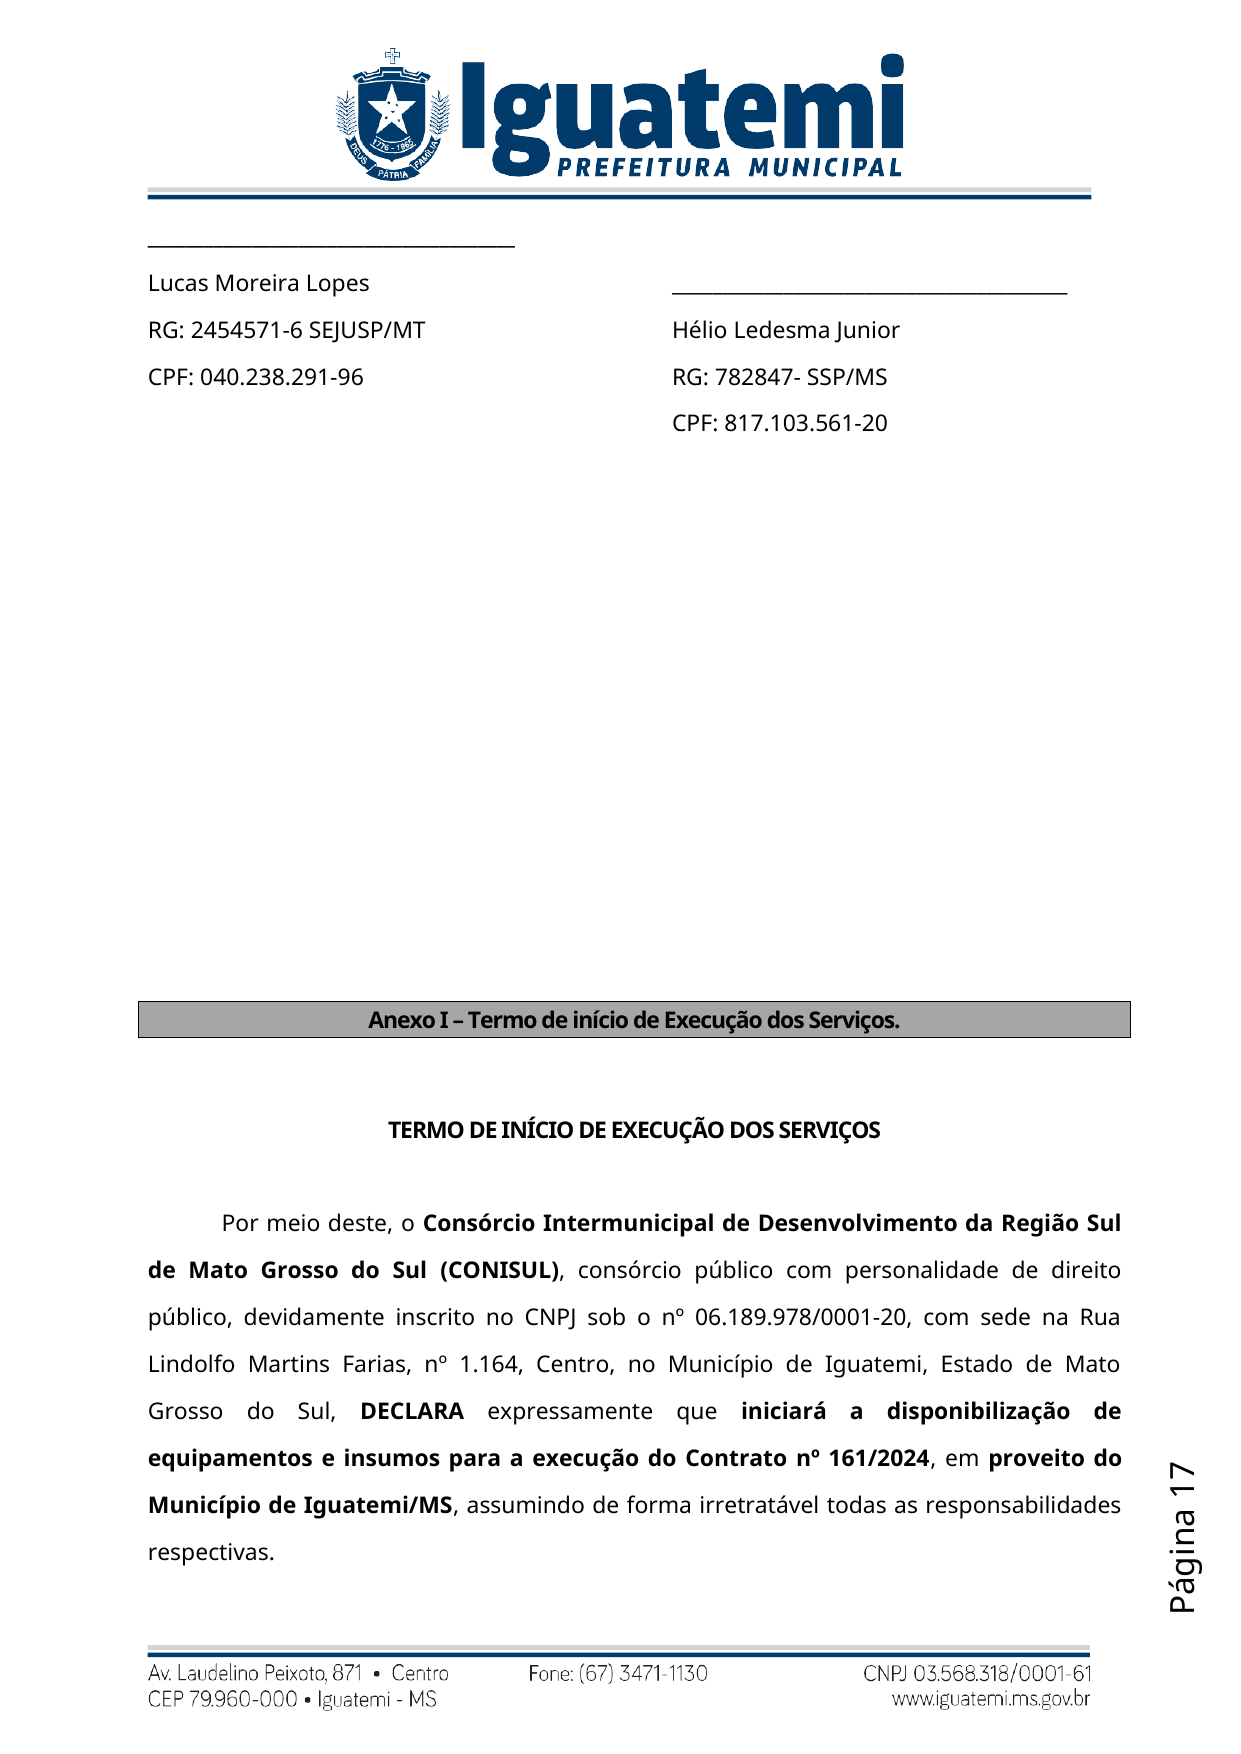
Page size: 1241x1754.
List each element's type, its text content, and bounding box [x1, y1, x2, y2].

text RG: 782847- SSP/MS [672, 360, 1122, 392]
text _______________________________________ [672, 267, 1122, 298]
picture [530, 1663, 707, 1684]
picture [148, 1663, 448, 1711]
text Por meio deste, o Consórcio Intermunicipal de Desenvolvimento da Região Sul de Mato Grosso do Sul (CONISUL), consórcio público com personalidade de direito público, devidamente inscrito no CNPJ sob o nº 06.189.978/0001-20, com sede na Rua Lindolfo Martins Farias, nº 1.164, Centro, no Município de Iguatemi, Estado de Mato Grosso do Sul, DECLARA expressamente que iniciará a disponibilização de equipamentos e insumos para a execução do Contrato nº 161/2024, em proveito do Município de Iguatemi/MS, assumindo de forma irretratável todas as responsabilidades respectivas. [148, 1207, 1122, 1567]
text CPF: 817.103.561-20 [672, 407, 1122, 438]
text CPF: 040.238.291-96 [148, 360, 598, 392]
subtitle Hélio Ledesma Junior [672, 313, 1122, 345]
text RG: 2454571-6 SEJUSP/MT [148, 313, 598, 345]
picture [864, 1663, 1090, 1683]
text TERMO DE INÍCIO DE EXECUÇÃO DOS SERVIÇOS [148, 1113, 1122, 1145]
picture [335, 48, 904, 181]
text Anexo I – Termo de início de Execução dos Serviços. [139, 1002, 1130, 1037]
text _______________________________________ [148, 220, 598, 251]
subtitle Lucas Moreira Lopes [148, 267, 598, 298]
picture [892, 1688, 1090, 1710]
